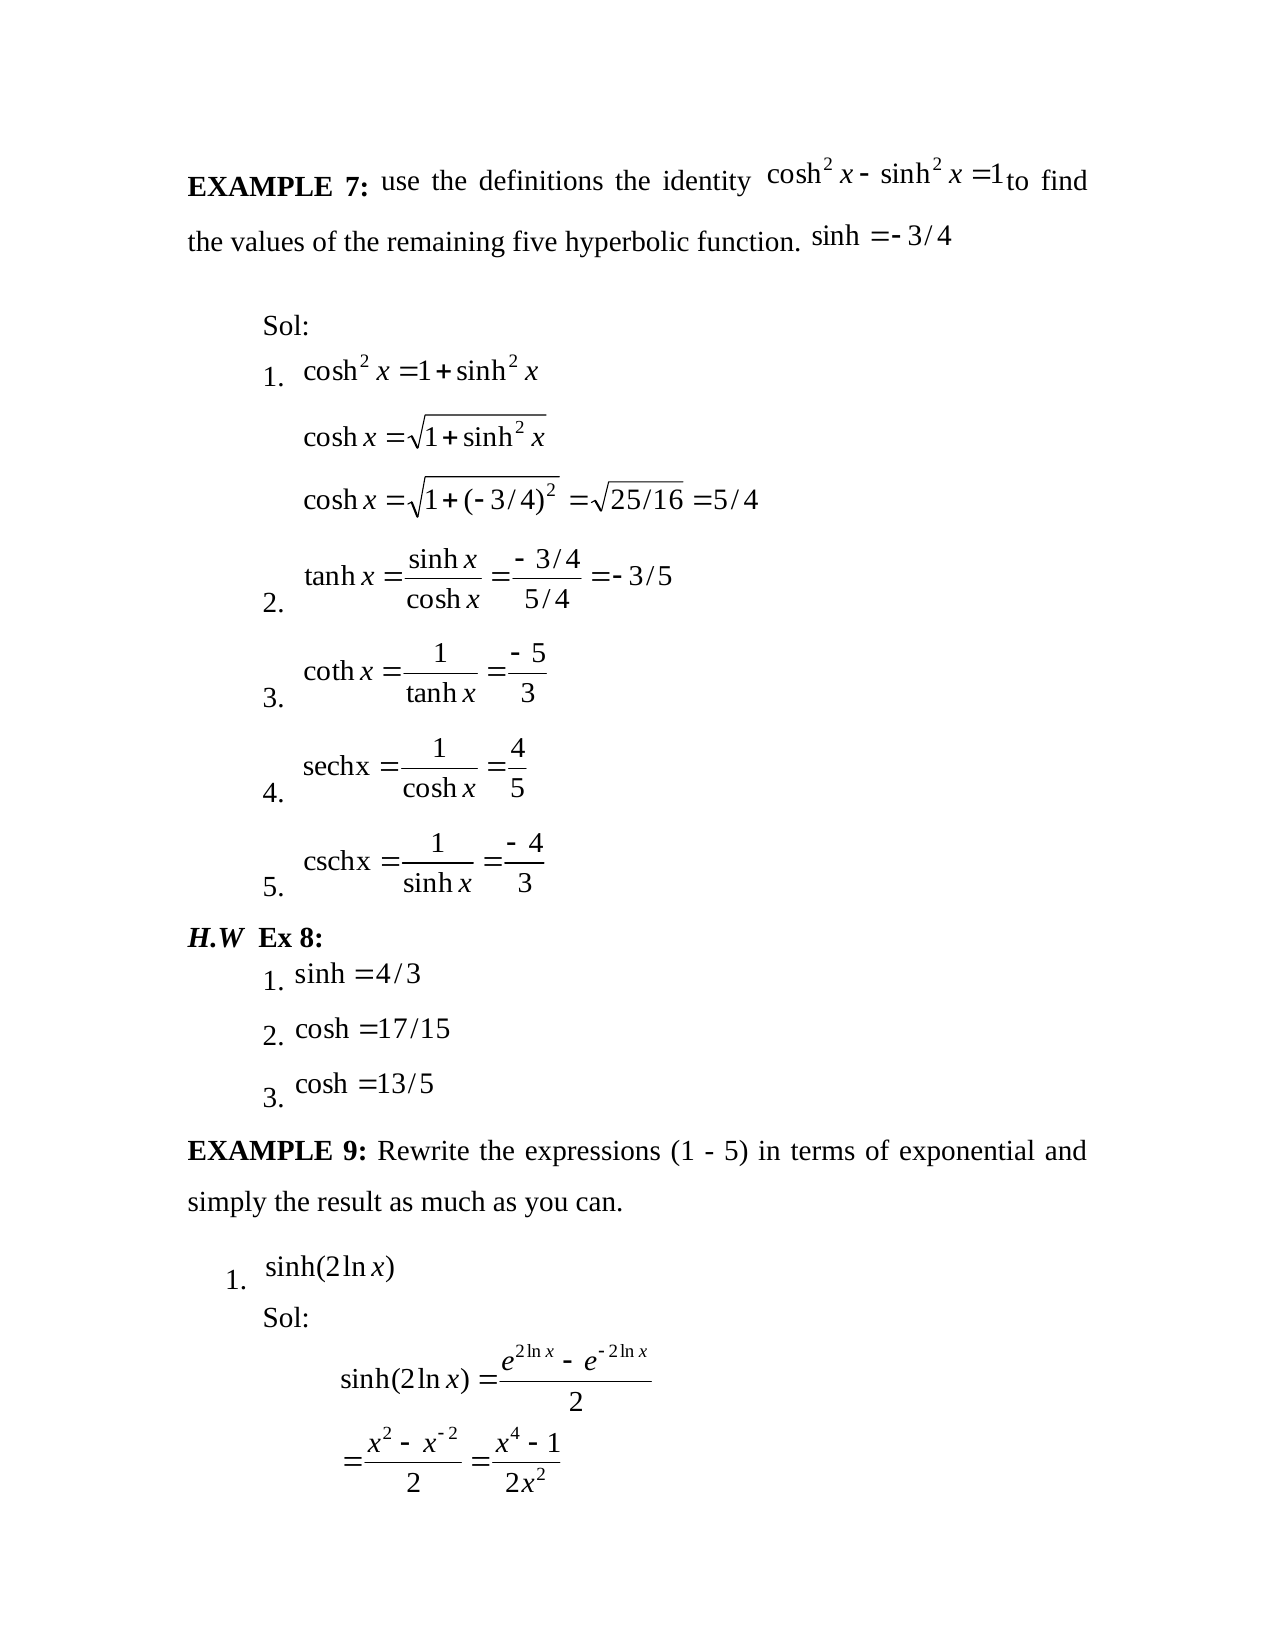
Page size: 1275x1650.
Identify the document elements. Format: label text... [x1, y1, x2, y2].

text Sol: [262, 308, 1087, 342]
text Sol: [262, 1301, 1087, 1334]
text 3. [187, 1068, 1087, 1113]
text H.W Ex 8: [187, 920, 1087, 953]
text EXAMPLE 7: use the definitions the identity to find the values of the remaining five hyperbolic function. [187, 150, 1087, 258]
text 2. [187, 1013, 1087, 1051]
text EXAMPLE 9: Rewrite the expressions (1 - 5) in terms of exponential and simply the result as much as you can. [187, 1133, 1087, 1217]
text 1. [187, 958, 1087, 997]
